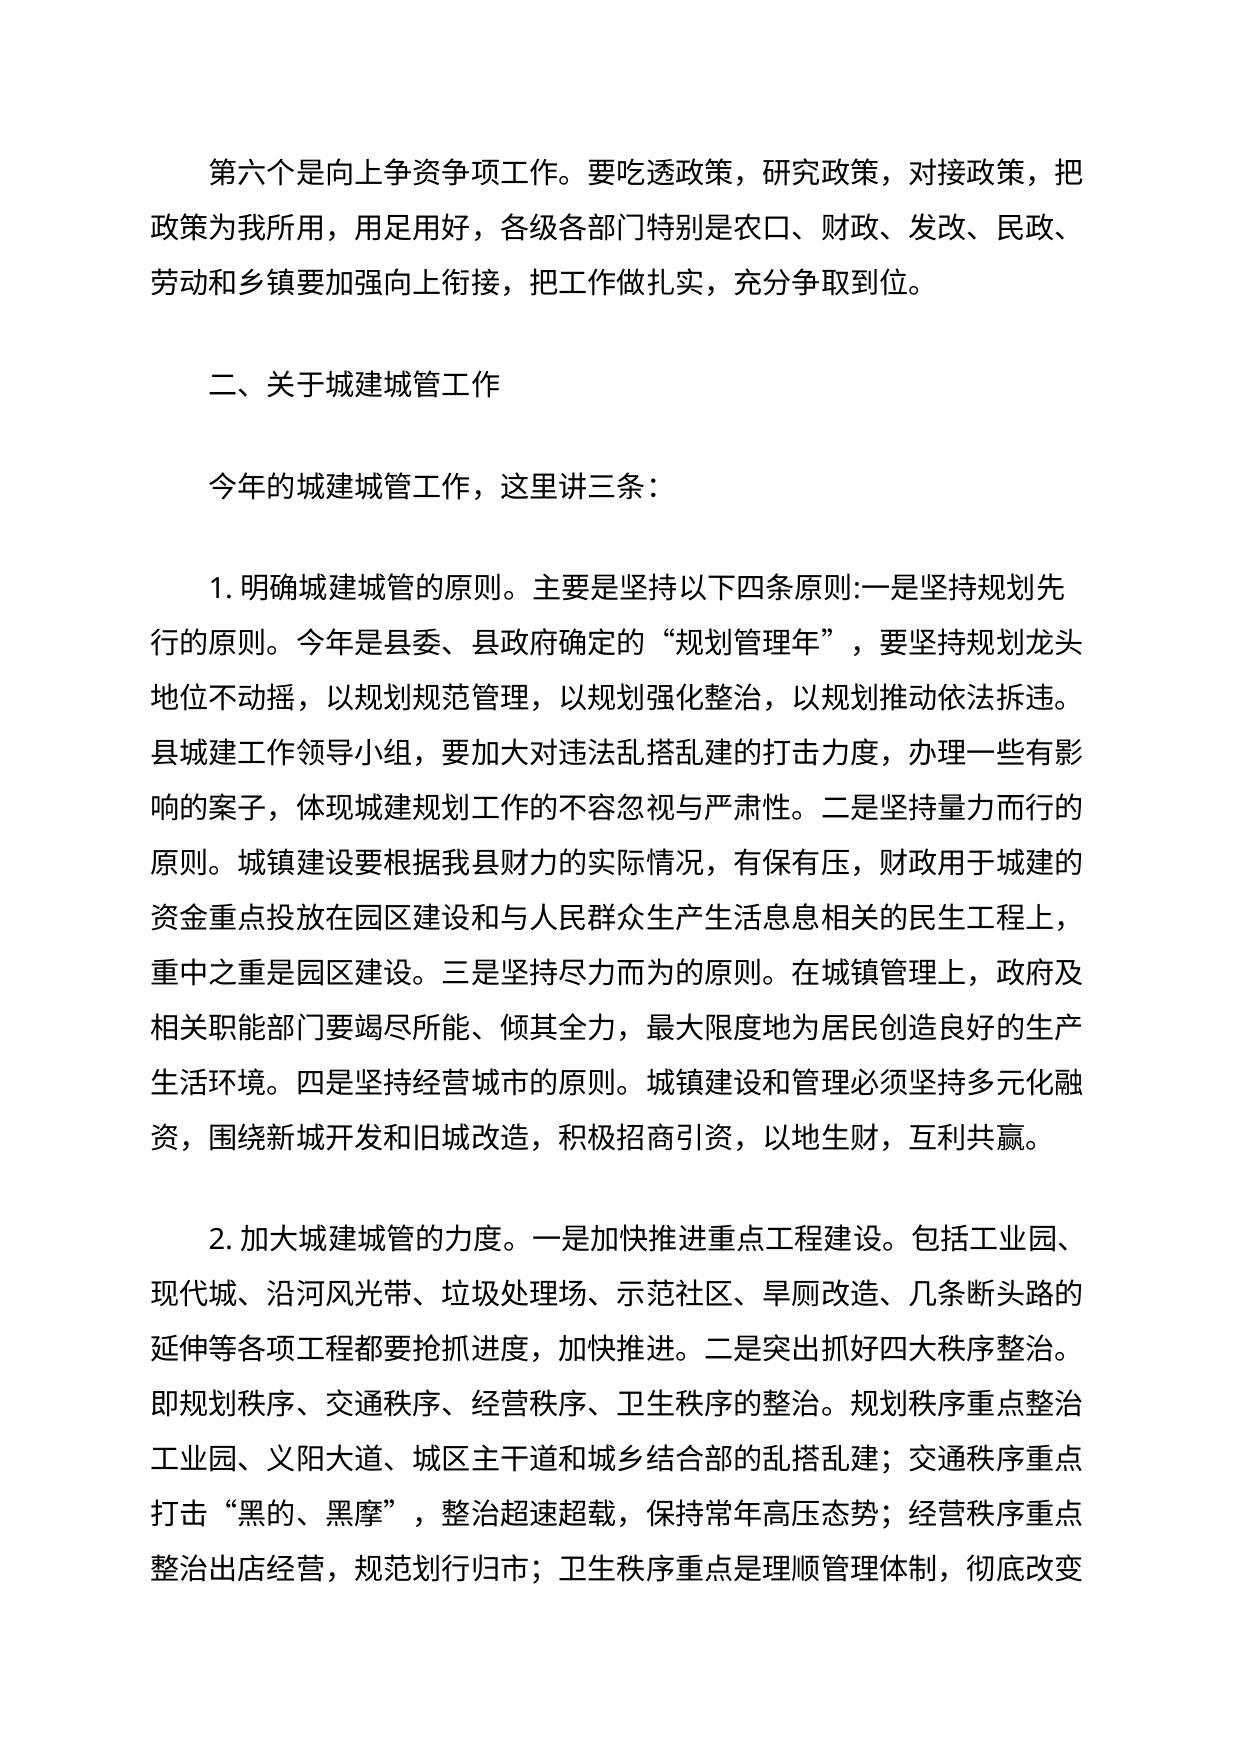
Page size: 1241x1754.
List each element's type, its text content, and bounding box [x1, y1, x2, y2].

text 今年的城建城管工作，这里讲三条： [150, 463, 1090, 506]
text 第六个是向上争资争项工作。要吃透政策，研究政策，对接政策，把政策为我所用，用足用好，各级各部门特别是农口、财政、发改、民政、劳动和乡镇要加强向上衔接，把工作做扎实，充分争取到位。 [150, 150, 1090, 302]
text 1. 明确城建城管的原则。主要是坚持以下四条原则:一是坚持规划先行的原则。今年是县委、县政府确定的“规划管理年”，要坚持规划龙头地位不动摇，以规划规范管理，以规划强化整治，以规划推动依法拆违。县城建工作领导小组，要加大对违法乱搭乱建的打击力度，办理一些有影响的案子，体现城建规划工作的不容忽视与严肃性。二是坚持量力而行的原则。城镇建设要根据我县财力的实际情况，有保有压，财政用于城建的资金重点投放在园区建设和与人民群众生产生活息息相关的民生工程上，重中之重是园区建设。三是坚持尽力而为的原则。在城镇管理上，政府及相关职能部门要竭尽所能、倾其全力，最大限度地为居民创造良好的生产生活环境。四是坚持经营城市的原则。城镇建设和管理必须坚持多元化融资，围绕新城开发和旧城改造，积极招商引资，以地生财，互利共赢。 [150, 565, 1090, 1156]
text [150, 1216, 1090, 1588]
text 二、关于城建城管工作 [150, 362, 1090, 404]
